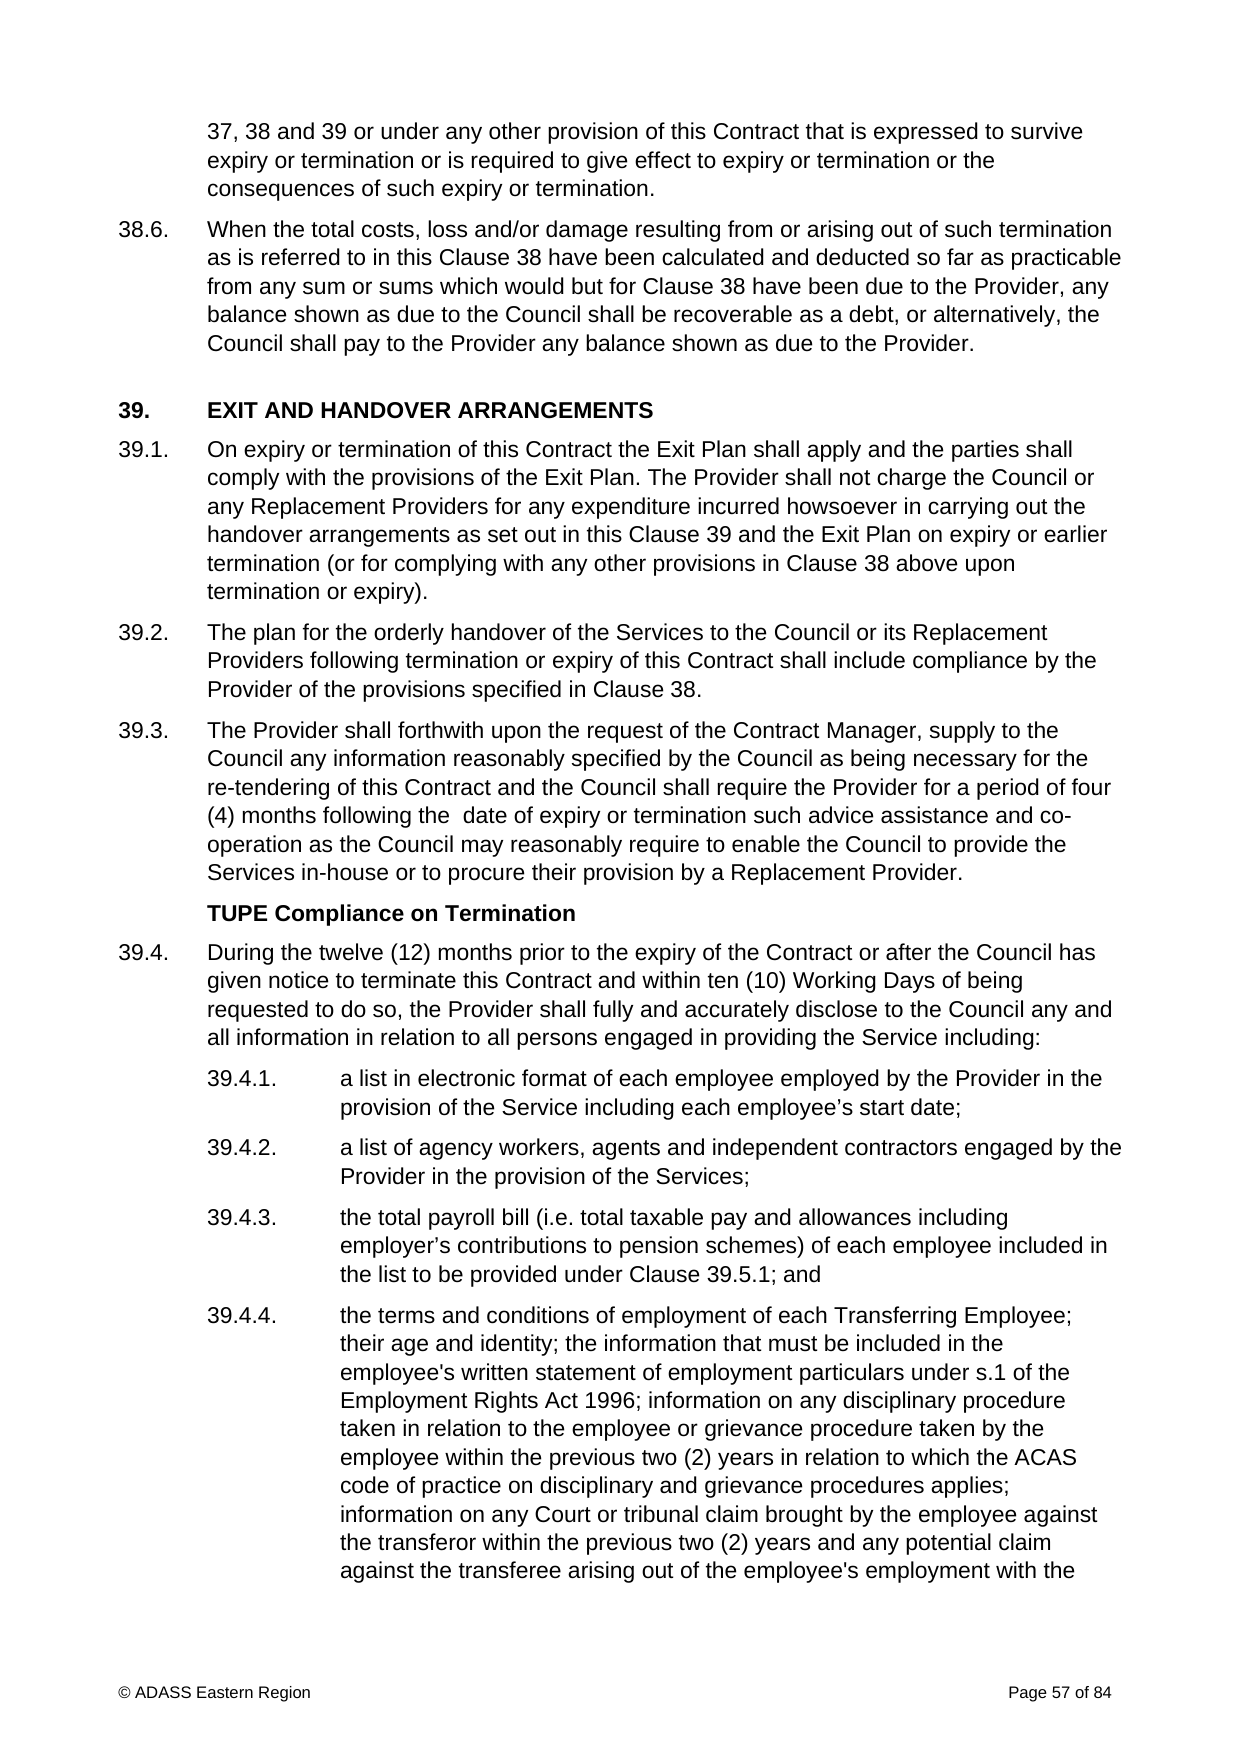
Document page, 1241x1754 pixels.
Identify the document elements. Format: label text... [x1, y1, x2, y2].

text On expiry or termination of this Contract the Exit Plan shall apply and the parties shall comply with the provisions of the Exit Plan. The Provider shall not charge the Council or any Replacement Providers for any expenditure incurred howsoever in carrying out the handover arrangements as set out in this Clause 39 and the Exit Plan on expiry or earlier termination (or for complying with any other provisions in Clause 38 above upon termination or expiry). [118, 436, 1122, 604]
text During the twelve (12) months prior to the expiry of the Contract or after the Council has given notice to terminate this Contract and within ten (10) Working Days of being requested to do so, the Provider shall fully and accurately disclose to the Council any and all information in relation to all persons engaged in providing the Service including: [118, 939, 1122, 1050]
text The plan for the orderly handover of the Services to the Council or its Replacement Providers following termination or expiry of this Contract shall include compliance by the Provider of the provisions specified in Clause 38. [118, 619, 1122, 702]
list TUPE Compliance on Termination [207, 900, 1122, 926]
text the total payroll bill (i.e. total taxable pay and allowances including employer’s contributions to pension schemes) of each employee included in the list to be provided under Clause 39.5.1; and [207, 1204, 1122, 1287]
text a list of agency workers, agents and independent contractors engaged by the Provider in the provision of the Services; [207, 1134, 1122, 1189]
text a list in electronic format of each employee employed by the Provider in the provision of the Service including each employee’s start date; [207, 1065, 1122, 1120]
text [118, 118, 1122, 201]
text When the total costs, loss and/or damage resulting from or arising out of such termination as is referred to in this Clause 38 have been calculated and deducted so far as practicable from any sum or sums which would but for Clause 38 have been due to the Provider, any balance shown as due to the Council shall be recoverable as a debt, or alternatively, the Council shall pay to the Provider any balance shown as due to the Provider. [118, 216, 1122, 356]
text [207, 1302, 1122, 1584]
text EXIT AND HANDOVER ARRANGEMENTS [118, 397, 1122, 423]
text The Provider shall forthwith upon the request of the Contract Manager, supply to the Council any information reasonably specified by the Council as being necessary for the re-tendering of this Contract and the Council shall require the Provider for a period of four (4) months following the date of expiry or termination such advice assistance and co-operation as the Council may reasonably require to enable the Council to provide the Services in-house or to procure their provision by a Replacement Provider. [118, 717, 1122, 885]
